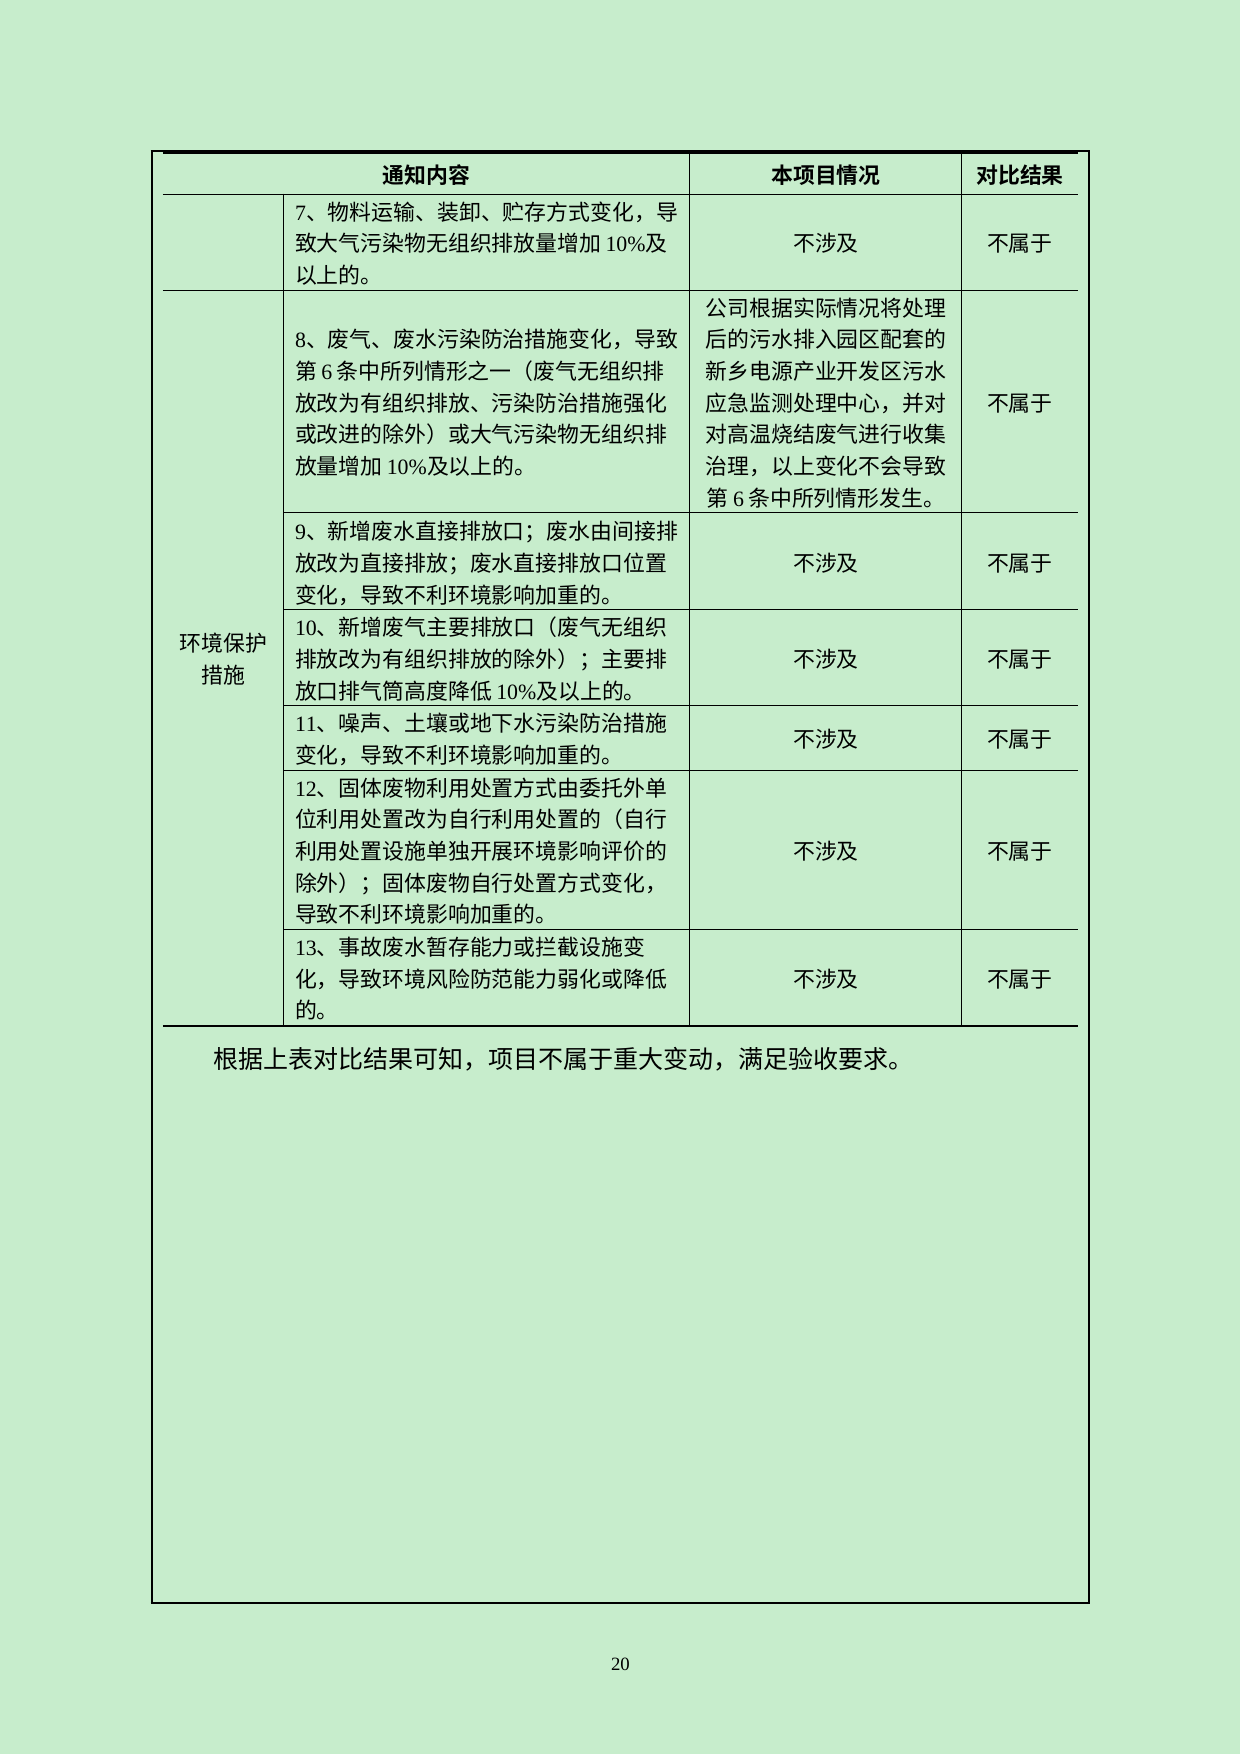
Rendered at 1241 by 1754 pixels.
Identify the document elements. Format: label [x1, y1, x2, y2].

table_header [153, 152, 1088, 1602]
